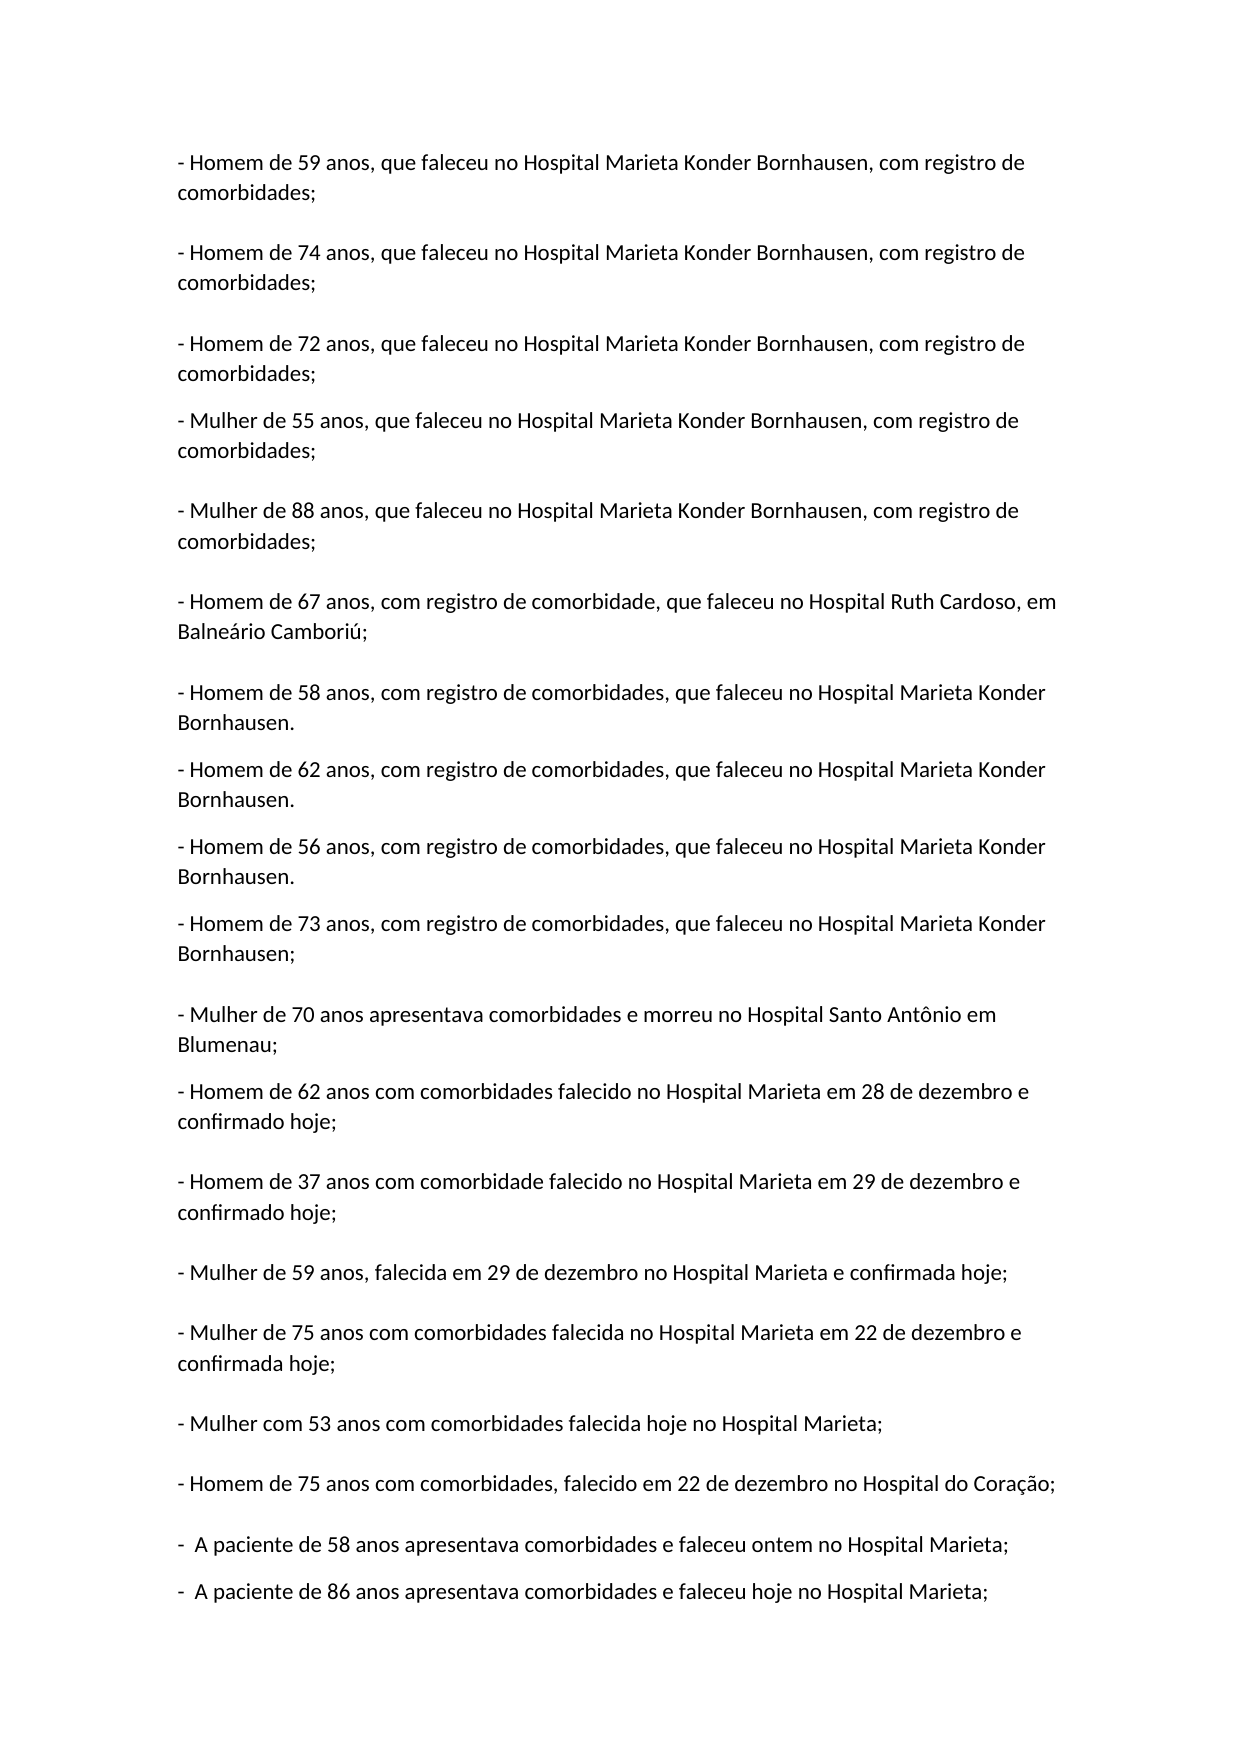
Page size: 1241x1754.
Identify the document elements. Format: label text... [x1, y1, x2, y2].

text - A paciente de 86 anos apresentava comorbidades e faleceu hoje no Hospital Marieta; [177, 1577, 1063, 1605]
text - Homem de 62 anos, com registro de comorbidades, que faleceu no Hospital Marieta Konder Bornhausen. [177, 755, 1063, 813]
text - Homem de 59 anos, que faleceu no Hospital Marieta Konder Bornhausen, com registro de comorbidades; - Homem de 74 anos, que faleceu no Hospital Marieta Konder Bornhausen, com registro de comorbidades; - Homem de 72 anos, que faleceu no Hospital Marieta Konder Bornhausen, com registro de comorbidades; [177, 148, 1063, 387]
text - Homem de 62 anos com comorbidades falecido no Hospital Marieta em 28 de dezembro e confirmado hoje; - Homem de 37 anos com comorbidade falecido no Hospital Marieta em 29 de dezembro e confirmado hoje; - Mulher de 59 anos, falecida em 29 de dezembro no Hospital Marieta e confirmada hoje; - Mulher de 75 anos com comorbidades falecida no Hospital Marieta em 22 de dezembro e confirmada hoje; - Mulher com 53 anos com comorbidades falecida hoje no Hospital Marieta; - Homem de 75 anos com comorbidades, falecido em 22 de dezembro no Hospital do Coração; - A paciente de 58 anos apresentava comorbidades e faleceu ontem no Hospital Marieta; [177, 1077, 1063, 1558]
text - Mulher de 55 anos, que faleceu no Hospital Marieta Konder Bornhausen, com registro de comorbidades; - Mulher de 88 anos, que faleceu no Hospital Marieta Konder Bornhausen, com registro de comorbidades; - Homem de 67 anos, com registro de comorbidade, que faleceu no Hospital Ruth Cardoso, em Balneário Camboriú; - Homem de 58 anos, com registro de comorbidades, que faleceu no Hospital Marieta Konder Bornhausen. [177, 406, 1063, 736]
text - Homem de 56 anos, com registro de comorbidades, que faleceu no Hospital Marieta Konder Bornhausen. [177, 832, 1063, 890]
text - Homem de 73 anos, com registro de comorbidades, que faleceu no Hospital Marieta Konder Bornhausen; - Mulher de 70 anos apresentava comorbidades e morreu no Hospital Santo Antônio em Blumenau; [177, 909, 1063, 1058]
